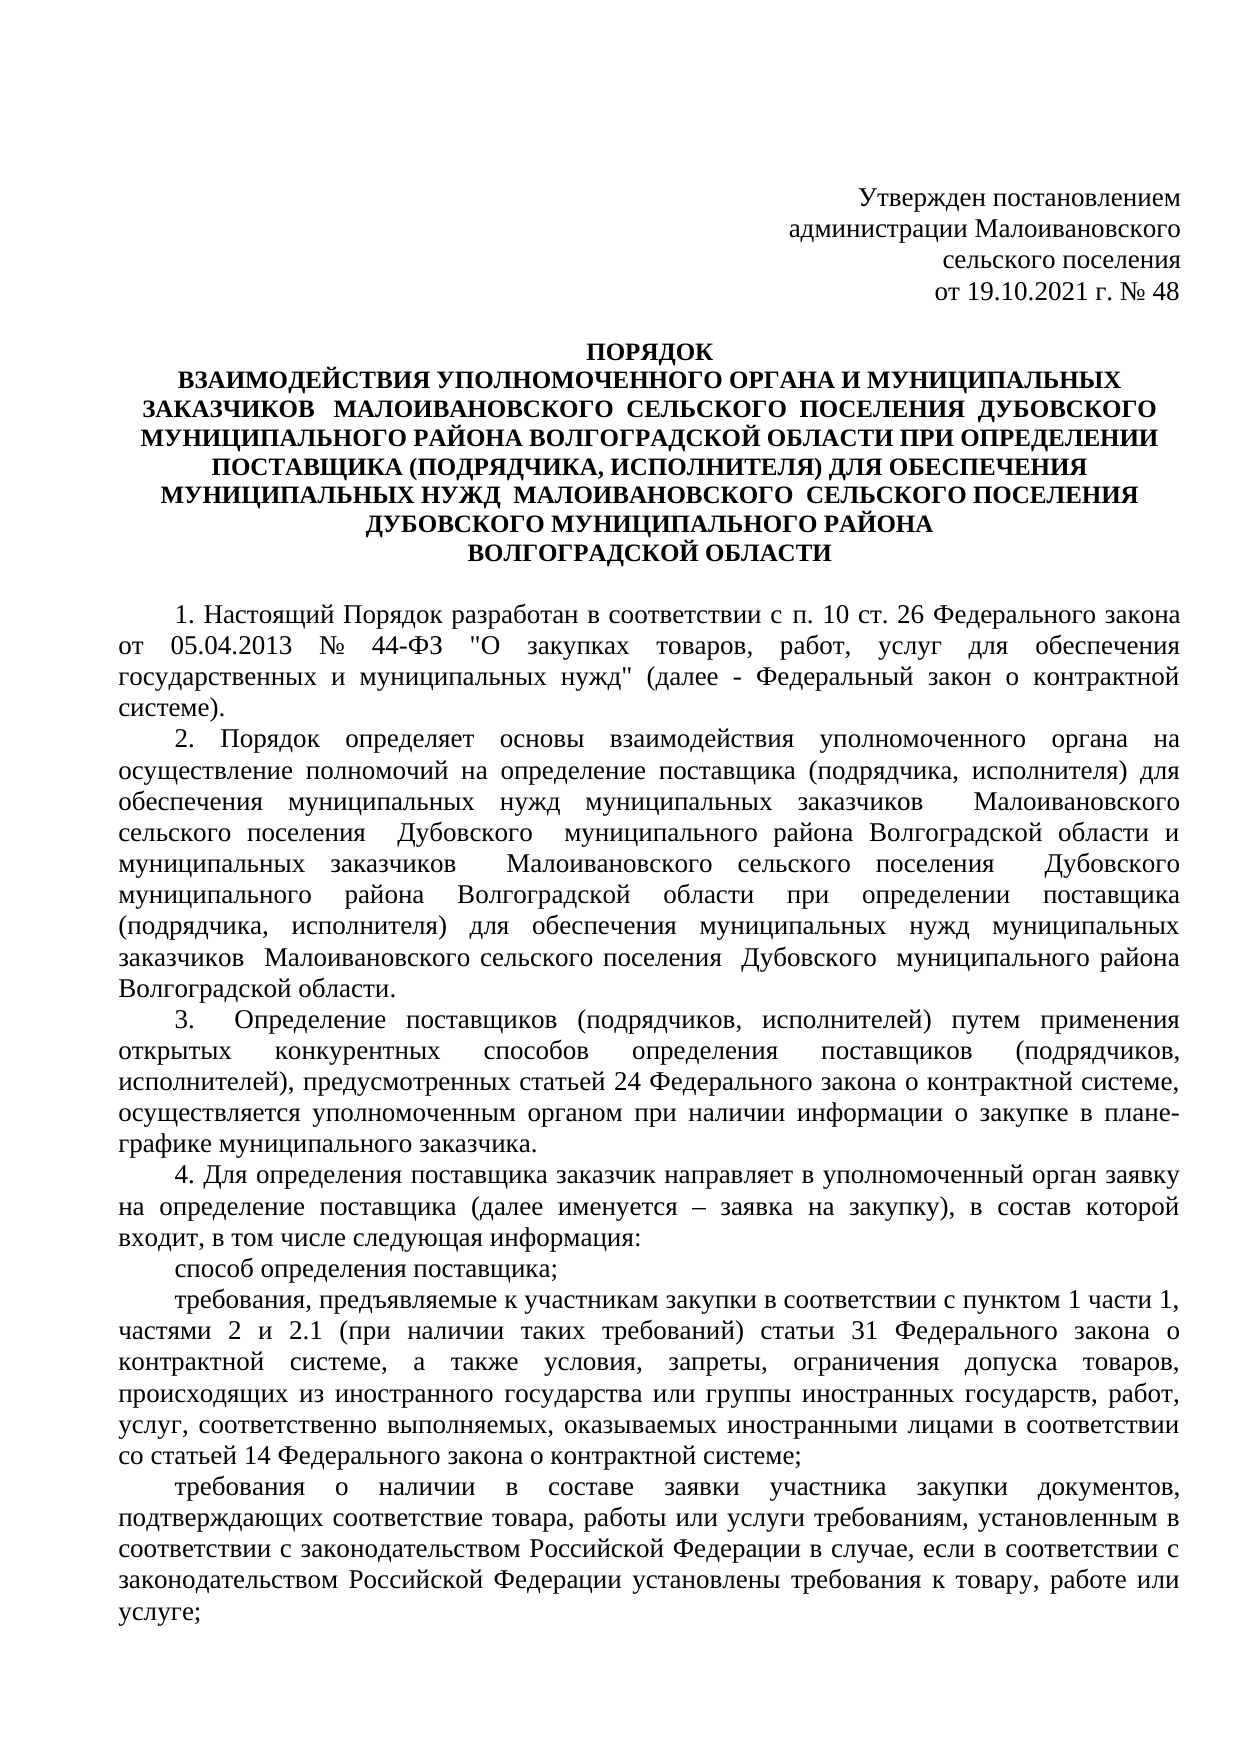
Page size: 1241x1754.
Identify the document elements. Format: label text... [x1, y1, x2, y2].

text способ определения поставщика; [118, 1252, 1181, 1283]
text администрации Малоивановского [118, 212, 1181, 243]
text от 19.10.2021 г. № 48 [118, 274, 1181, 306]
text сельского поселения [118, 243, 1181, 274]
text 3. Определение поставщиков (подрядчиков, исполнителей) путем применения открытых конкурентных способов определения поставщиков (подрядчиков, исполнителей), предусмотренных статьей 24 Федерального закона о контрактной системе, осуществляется уполномоченным органом при наличии информации о закупке в плане-графике муниципального заказчика. [118, 1003, 1181, 1159]
text 4. Для определения поставщика заказчик направляет в уполномоченный орган заявку на определение поставщика (далее именуется – заявка на закупку), в состав которой входит, в том числе следующая информация: [118, 1159, 1181, 1252]
text требования о наличии в составе заявки участника закупки документов, подтверждающих соответствие товара, работы или услуги требованиям, установленным в соответствии с законодательством Российской Федерации в случае, если в соответствии с законодательством Российской Федерации установлены требования к товару, работе или услуге; [118, 1470, 1181, 1626]
text ВЗАИМОДЕЙСТВИЯ УПОЛНОМОЧЕННОГО ОРГАНА И МУНИЦИПАЛЬНЫХ ЗАКАЗЧИКОВ МАЛОИВАНОВСКОГО СЕЛЬСКОГО ПОСЕЛЕНИЯ ДУБОВСКОГО МУНИЦИПАЛЬНОГО РАЙОНА ВОЛГОГРАДСКОЙ ОБЛАСТИ ПРИ ОПРЕДЕЛЕНИИ ПОСТАВЩИКА (ПОДРЯДЧИКА, ИСПОЛНИТЕЛЯ) ДЛЯ ОБЕСПЕЧЕНИЯ МУНИЦИПАЛЬНЫХ НУЖД МАЛОИВАНОВСКОГО СЕЛЬСКОГО ПОСЕЛЕНИЯ ДУБОВСКОГО МУНИЦИПАЛЬНОГО РАЙОНА [118, 366, 1181, 538]
text требования, предъявляемые к участникам закупки в соответствии с пунктом 1 части 1, частями 2 и 2.1 (при наличии таких требований) статьи 31 Федерального закона о контрактной системе, а также условия, запреты, ограничения допуска товаров, происходящих из иностранного государства или группы иностранных государств, работ, услуг, соответственно выполняемых, оказываемых иностранными лицами в соответствии со статьей 14 Федерального закона о контрактной системе; [118, 1283, 1181, 1470]
text ВОЛГОГРАДСКОЙ ОБЛАСТИ [118, 538, 1181, 567]
text 1. Настоящий Порядок разработан в соответствии с п. 10 ст. 26 Федерального закона от 05.04.2013 № 44-ФЗ "О закупках товаров, работ, услуг для обеспечения государственных и муниципальных нужд" (далее - Федеральный закон о контрактной системе). [118, 598, 1181, 723]
text ПОРЯДОК [118, 337, 1181, 366]
text 2. Порядок определяет основы взаимодействия уполномоченного органа на осуществление полномочий на определение поставщика (подрядчика, исполнителя) для обеспечения муниципальных нужд муниципальных заказчиков Малоивановского сельского поселения Дубовского муниципального района Волгоградской области и муниципальных заказчиков Малоивановского сельского поселения Дубовского муниципального района Волгоградской области при определении поставщика (подрядчика, исполнителя) для обеспечения муниципальных нужд муниципальных заказчиков Малоивановского сельского поселения Дубовского муниципального района Волгоградской области. [118, 723, 1181, 1003]
text Утвержден постановлением [118, 181, 1181, 212]
